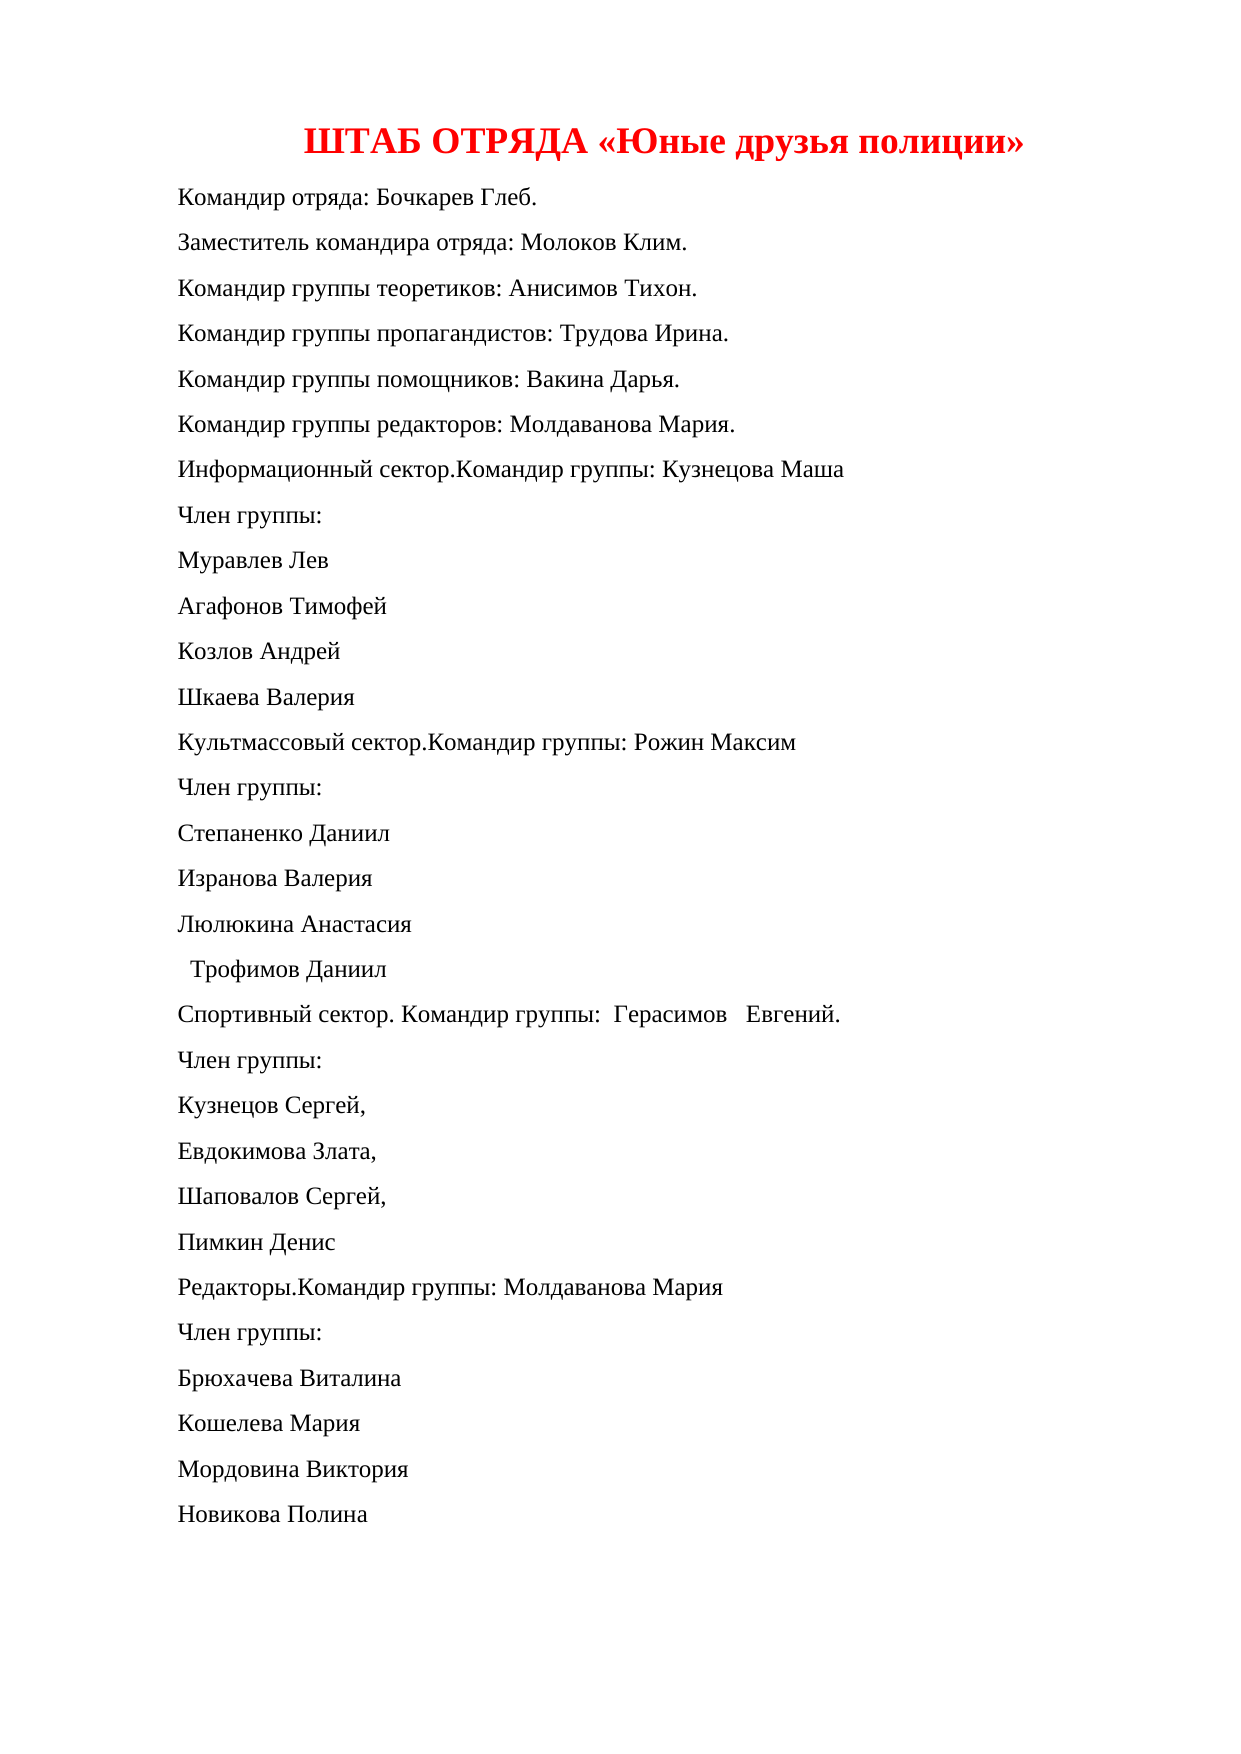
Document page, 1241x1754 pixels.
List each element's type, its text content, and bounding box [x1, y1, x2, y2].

text Командир группы теоретиков: Анисимов Тихон. [177, 273, 1152, 302]
text Культмассовый сектор.Командир группы: Рожин Максим [177, 727, 1152, 756]
text Командир группы помощников: Вакина Дарья. [177, 364, 1152, 392]
text Брюхачева Виталина [177, 1363, 1152, 1392]
text ШТАБ ОТРЯДА «Юные друзья полиции» [177, 118, 1152, 161]
text Командир отряда: Бочкарев Глеб. [177, 182, 1152, 211]
text Евдокимова Злата, [177, 1136, 1152, 1164]
text Пимкин Денис [177, 1227, 1152, 1255]
text Редакторы.Командир группы: Молдаванова Мария [177, 1272, 1152, 1301]
text Член группы: [177, 772, 1152, 801]
text Спортивный сектор. Командир группы: Герасимов Евгений. [177, 999, 1152, 1028]
text Командир группы пропагандистов: Трудова Ирина. [177, 318, 1152, 347]
text Шкаева Валерия [177, 682, 1152, 710]
text Информационный сектор.Командир группы: Кузнецова Маша [177, 454, 1152, 483]
text Член группы: [177, 500, 1152, 529]
text Кошелева Мария [177, 1408, 1152, 1437]
text Трофимов Даниил [177, 954, 1152, 983]
text Агафонов Тимофей [177, 591, 1152, 619]
text Люлюкина Анастасия [177, 909, 1152, 937]
text Шаповалов Сергей, [177, 1181, 1152, 1210]
text Козлов Андрей [177, 636, 1152, 665]
text Степаненко Даниил [177, 818, 1152, 847]
text Заместитель командира отряда: Молоков Клим. [177, 227, 1152, 256]
text Кузнецов Сергей, [177, 1090, 1152, 1119]
text Член группы: [177, 1045, 1152, 1074]
text Изранова Валерия [177, 863, 1152, 892]
text Муравлев Лев [177, 545, 1152, 574]
text Мордовина Виктория [177, 1454, 1152, 1482]
text Командир группы редакторов: Молдаванова Мария. [177, 409, 1152, 438]
text Член группы: [177, 1317, 1152, 1346]
text Новикова Полина [177, 1499, 1152, 1528]
